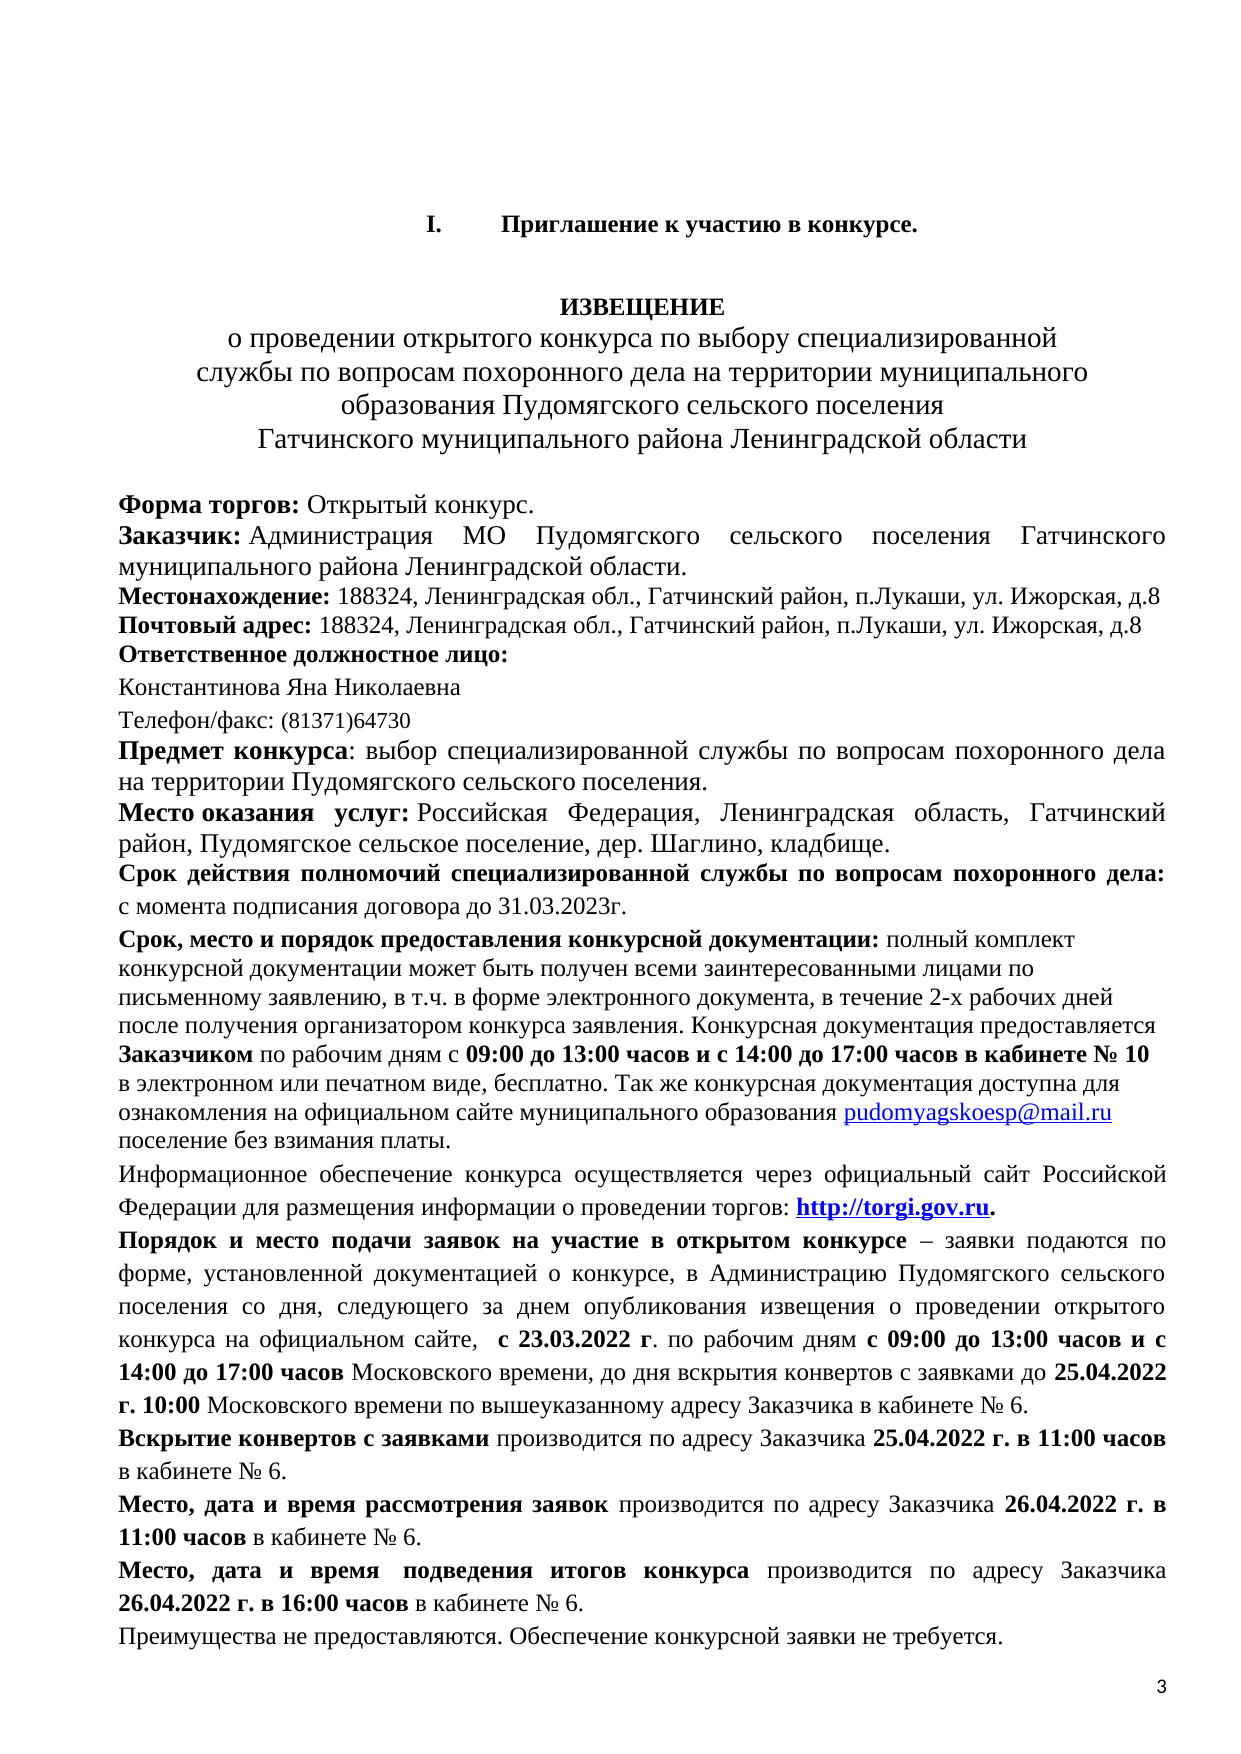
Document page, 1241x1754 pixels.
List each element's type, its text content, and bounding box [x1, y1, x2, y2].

list Приглашение к участию в конкурсе. [177, 209, 1167, 238]
text ИЗВЕЩЕНИЕ [118, 292, 1167, 320]
text Место, дата и время подведения итогов конкурса производится по адресу Заказчика 26.04.2022 г. в 16:00 часов в кабинете № 6. [118, 1555, 1167, 1617]
text Вскрытие конвертов с заявками производится по адресу Заказчика 25.04.2022 г. в 11:00 часов в кабинете № 6. [118, 1423, 1167, 1484]
text Телефон/факс: (81371)64730 [118, 705, 1167, 734]
text Гатчинского муниципального района Ленинградской области [118, 421, 1167, 454]
text Информационное обеспечение конкурса осуществляется через официальный сайт Российской Федерации для размещения информации о проведении торгов: http://torgi.gov.ru. [118, 1159, 1167, 1220]
text поселение без взимания платы. [118, 1126, 1167, 1154]
text образования Пудомягского сельского поселения [118, 387, 1167, 421]
text Форма торгов: Открытый конкурс. [118, 488, 1167, 519]
text Место оказания услуг: Российская Федерация, Ленинградская область, Гатчинский район, Пудомягское сельское поселение, дер. Шаглино, кладбище. [118, 796, 1167, 858]
text о проведении открытого конкурса по выбору специализированной [118, 320, 1167, 354]
text Срок, место и порядок предоставления конкурсной документации: полный комплект конкурсной документации может быть получен всеми заинтересованными лицами по письменному заявлению, в т.ч. в форме электронного документа, в течение 2-х рабочих дней после получения организатором конкурса заявления. Конкурсная документация предоставляется Заказчиком по рабочим дням с 09:00 до 13:00 часов и с 14:00 до 17:00 часов в кабинете № 10 в электронном или печатном виде, бесплатно. Так же конкурсная документация доступна для ознакомления на официальном сайте муниципального образования pudomyagskoesp@mail.ru [118, 924, 1167, 1126]
text Местонахождение: 188324, Ленинградская обл., Гатчинский район, п.Лукаши, ул. Ижорская, д.8 [118, 581, 1167, 610]
text Ответственное должностное лицо: [118, 639, 1167, 668]
text Константинова Яна Николаевна [118, 672, 1167, 701]
text службы по вопросам похоронного дела на территории муниципального [118, 354, 1167, 387]
text Предмет конкурса: выбор специализированной службы по вопросам похоронного дела на территории Пудомягского сельского поселения. [118, 734, 1167, 796]
text Преимущества не предоставляются. Обеспечение конкурсной заявки не требуется. [118, 1621, 1167, 1650]
text Срок действия полномочий специализированной службы по вопросам похоронного дела: с момента подписания договора до 31.03.2023г. [118, 858, 1167, 920]
text Заказчик: Администрация МО Пудомягского сельского поселения Гатчинского муниципального района Ленинградской области. [118, 519, 1167, 581]
text Почтовый адрес: 188324, Ленинградская обл., Гатчинский район, п.Лукаши, ул. Ижорская, д.8 [118, 610, 1167, 639]
text Порядок и место подачи заявок на участие в открытом конкурсе – заявки подаются по форме, установленной документацией о конкурсе, в Администрацию Пудомягского сельского поселения со дня, следующего за днем опубликования извещения о проведении открытого конкурса на официальном сайте, с 23.03.2022 г. по рабочим дням с 09:00 до 13:00 часов и с 14:00 до 17:00 часов Московского времени, до дня вскрытия конвертов с заявками до 25.04.2022 г. 10:00 Московского времени по вышеуказанному адресу Заказчика в кабинете № 6. [118, 1225, 1167, 1418]
text Место, дата и время рассмотрения заявок производится по адресу Заказчика 26.04.2022 г. в 11:00 часов в кабинете № 6. [118, 1489, 1167, 1551]
